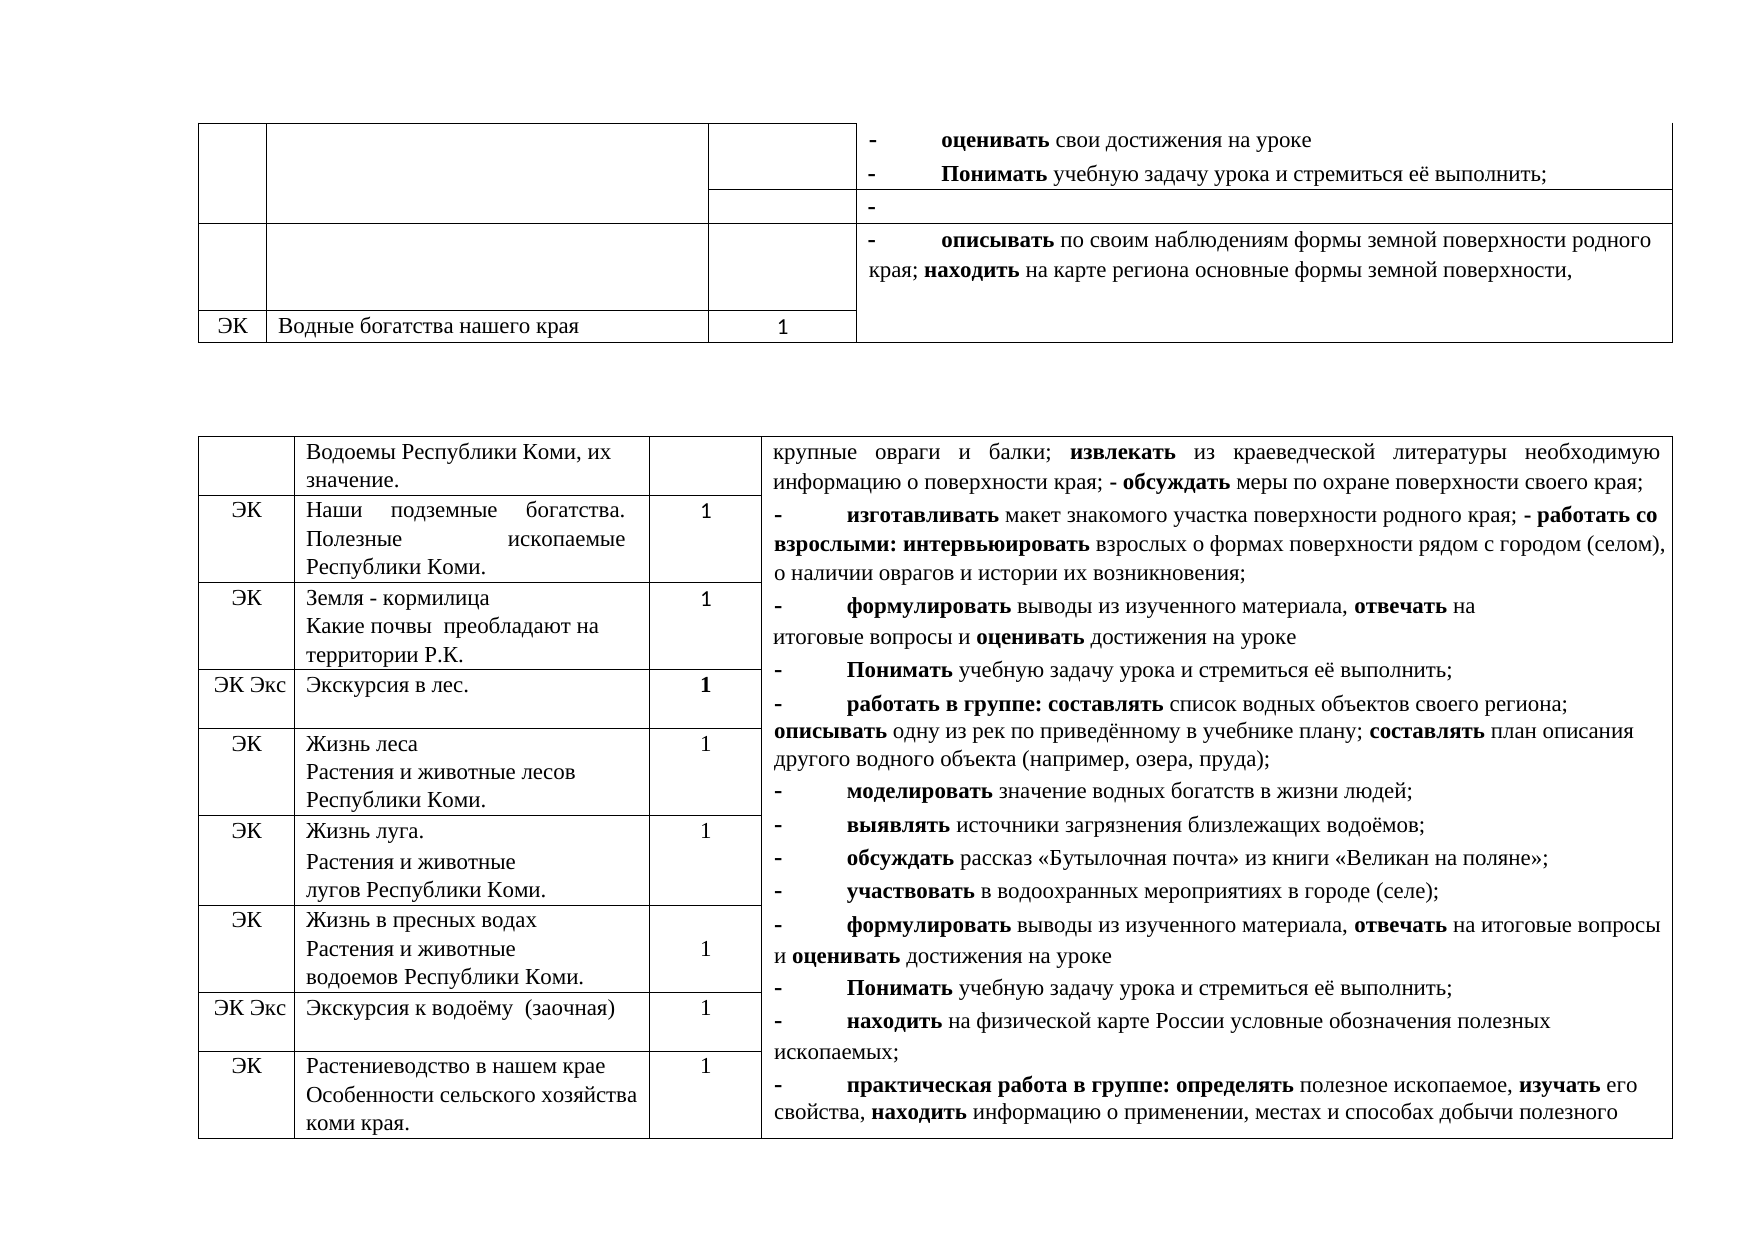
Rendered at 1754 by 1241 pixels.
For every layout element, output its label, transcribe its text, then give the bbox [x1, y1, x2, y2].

table_cell ЭК Экс [199, 993, 294, 1051]
table_cell ЭК [199, 816, 294, 904]
table_cell ЭК [199, 311, 266, 342]
table_cell Экскурсия в лес. [295, 670, 649, 728]
table_cell [199, 124, 266, 223]
table_cell [709, 224, 856, 310]
table_cell 1 [650, 670, 761, 728]
table_cell ЭК [199, 1052, 294, 1138]
table_cell Наши подземные богатства. Полезные ископаемые Республики Коми. [295, 496, 649, 582]
table_cell 1 [650, 1052, 761, 1138]
table_cell 1 [709, 311, 856, 342]
table_header [199, 437, 294, 495]
table_cell Водные богатства нашего края [267, 311, 708, 342]
table_header [650, 437, 761, 495]
table_cell Жизнь в пресных водах Растения и животные водоемов Республики Коми. [295, 906, 649, 992]
table_cell [267, 224, 708, 310]
table_cell 1 [650, 993, 761, 1051]
table_cell [199, 224, 266, 310]
table_cell Жизнь леса Растения и животные лесов Республики Коми. [295, 729, 649, 815]
table_cell 1 [650, 583, 761, 669]
table_header Водоемы Республики Коми, их значение. [295, 437, 649, 495]
table_cell ЭК [199, 729, 294, 815]
table_cell 1 [650, 906, 761, 992]
table_cell Растениеводство в нашем крае Особенности сельского хозяйства коми края. [295, 1052, 649, 1138]
table_cell [267, 124, 708, 223]
table_cell 1 [650, 496, 761, 582]
table_cell Земля - кормилица Какие почвы преобладают на территории Р.К. [295, 583, 649, 669]
table_cell 1 [709, 124, 856, 189]
table_cell 1 [650, 729, 761, 815]
table_cell [709, 190, 856, 223]
table_cell ЭК [199, 496, 294, 582]
table_cell описывать по своим наблюдениям формы земной поверхности родного края; находить на карте региона основные формы земной поверхности, [857, 224, 1672, 342]
table_cell ЭК [199, 583, 294, 669]
table_cell [857, 190, 1672, 223]
table_cell Жизнь луга. Растения и животные лугов Республики Коми. [295, 816, 649, 904]
table_cell ЭК Экс [199, 670, 294, 728]
table_cell Экскурсия к водоёму (заочная) [295, 993, 649, 1051]
table_cell 1 [650, 816, 761, 904]
table_header крупные овраги и балки; извлекать из краеведческой литературы необходимую информацию о поверхности края; - обсуждать меры по охране поверхности своего края; изготавливать макет знакомого участка поверхности родного края; - работать со взрослыми: интервьюировать взрослых о формах поверхности рядом с городом (селом), о наличии оврагов и истории их возникновения; формулировать выводы из изученного материала, отвечать на итоговые вопросы и оценивать достижения на уроке Понимать учебную задачу урока и стремиться её выполнить; работать в группе: составлять список водных объектов своего региона; описывать одну из рек по приведённому в учебнике плану; составлять план описания другого водного объекта (например, озера, пруда); моделировать значение водных богатств в жизни людей; выявлять источники загрязнения близлежащих водоёмов; обсуждать рассказ «Бутылочная почта» из книги «Великан на поляне»; участвовать в водоохранных мероприятиях в городе (селе); формулировать выводы из изученного материала, отвечать на итоговые вопросы и оценивать достижения на уроке Понимать учебную задачу урока и стремиться её выполнить; находить на физической карте России условные обозначения полезных ископаемых; практическая работа в группе: определять полезное ископаемое, изучать его свойства, находить информацию о применении, местах и способах добычи полезного ископаемого; описывать изученное полезное ископаемое по плану; готовить сообщение и представлять его классу; сравнивать изученные полезные ископаемые; [762, 437, 1672, 1138]
table_cell ЭК [199, 906, 294, 992]
